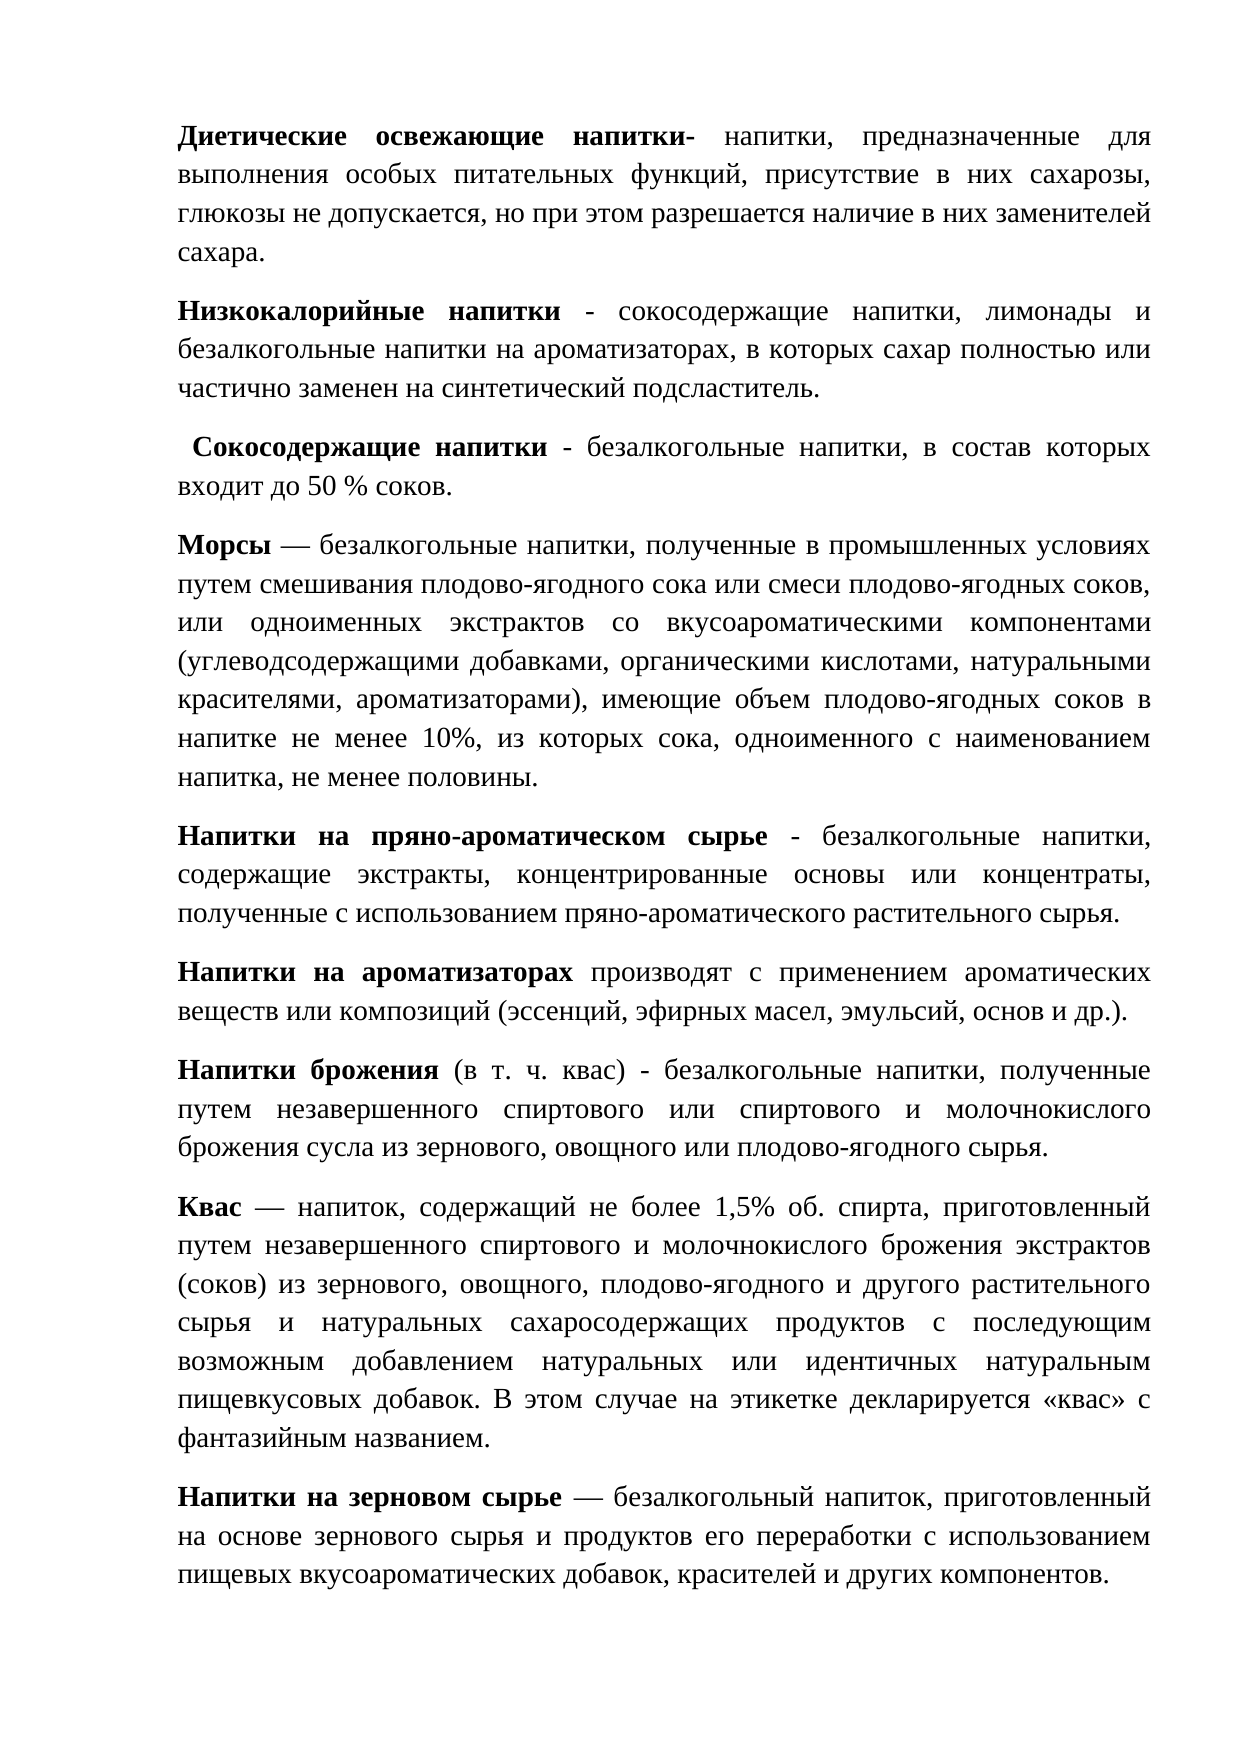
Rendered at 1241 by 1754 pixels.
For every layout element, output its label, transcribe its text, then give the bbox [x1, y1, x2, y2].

text Морсы — безалкогольные напитки, полученные в промышленных условиях путем смешивания плодово-ягодного сока или смеси плодово-ягодных соков, или одноименных экстрактов со вкусоароматическими компонентами (углеводсодержащими добавками, органическими кислотами, натуральными красителями, ароматизаторами), имеющие объем плодово-ягодных соков в напитке не менее 10%, из которых сока, одноименного с наименованием напитка, не менее половины. [177, 527, 1152, 792]
text Диетические освежающие напитки- напитки, предназначенные для выполнения особых питательных функций, присутствие в них сахарозы, глюкозы не допускается, но при этом разрешается наличие в них заменителей сахара. [177, 118, 1152, 267]
text Напитки на ароматизаторах производят с применением ароматических веществ или композиций (эссенций, эфирных масел, эмульсий, основ и др.). [177, 954, 1152, 1027]
text Низкокалорийные напитки - сокосодержащие напитки, лимонады и безалкогольные напитки на ароматизаторах, в которых сахар полностью или частично заменен на синтетический подсластитель. [177, 293, 1152, 404]
text Напитки брожения (в т. ч. квас) - безалкогольные напитки, полученные путем незавершенного спиртового или спиртового и молочнокислого брожения сусла из зернового, овощного или плодово-ягодного сырья. [177, 1052, 1152, 1163]
text Квас — напиток, содержащий не более 1,5% об. спирта, приготовленный путем незавершенного спиртового и молочнокислого брожения экстрактов (соков) из зернового, овощного, плодово-ягодного и другого растительного сырья и натуральных сахаросодержащих продуктов с последующим возможным добавлением натуральных или идентичных натуральным пищевкусовых добавок. В этом случае на этикетке декларируется «квас» с фантазийным названием. [177, 1189, 1152, 1454]
text Напитки на пряно-ароматическом сырье - безалкогольные напитки, содержащие экстракты, концентрированные основы или концентраты, полученные с использованием пряно-ароматического растительного сырья. [177, 818, 1152, 929]
text Сокосодержащие напитки - безалкогольные напитки, в состав которых входит до 50 % соков. [177, 429, 1152, 502]
text Напитки на зерновом сырье — безалкогольный напиток, приготовленный на основе зернового сырья и продуктов его переработки с использованием пищевых вкусоароматических добавок, красителей и других компонентов. [177, 1479, 1152, 1590]
